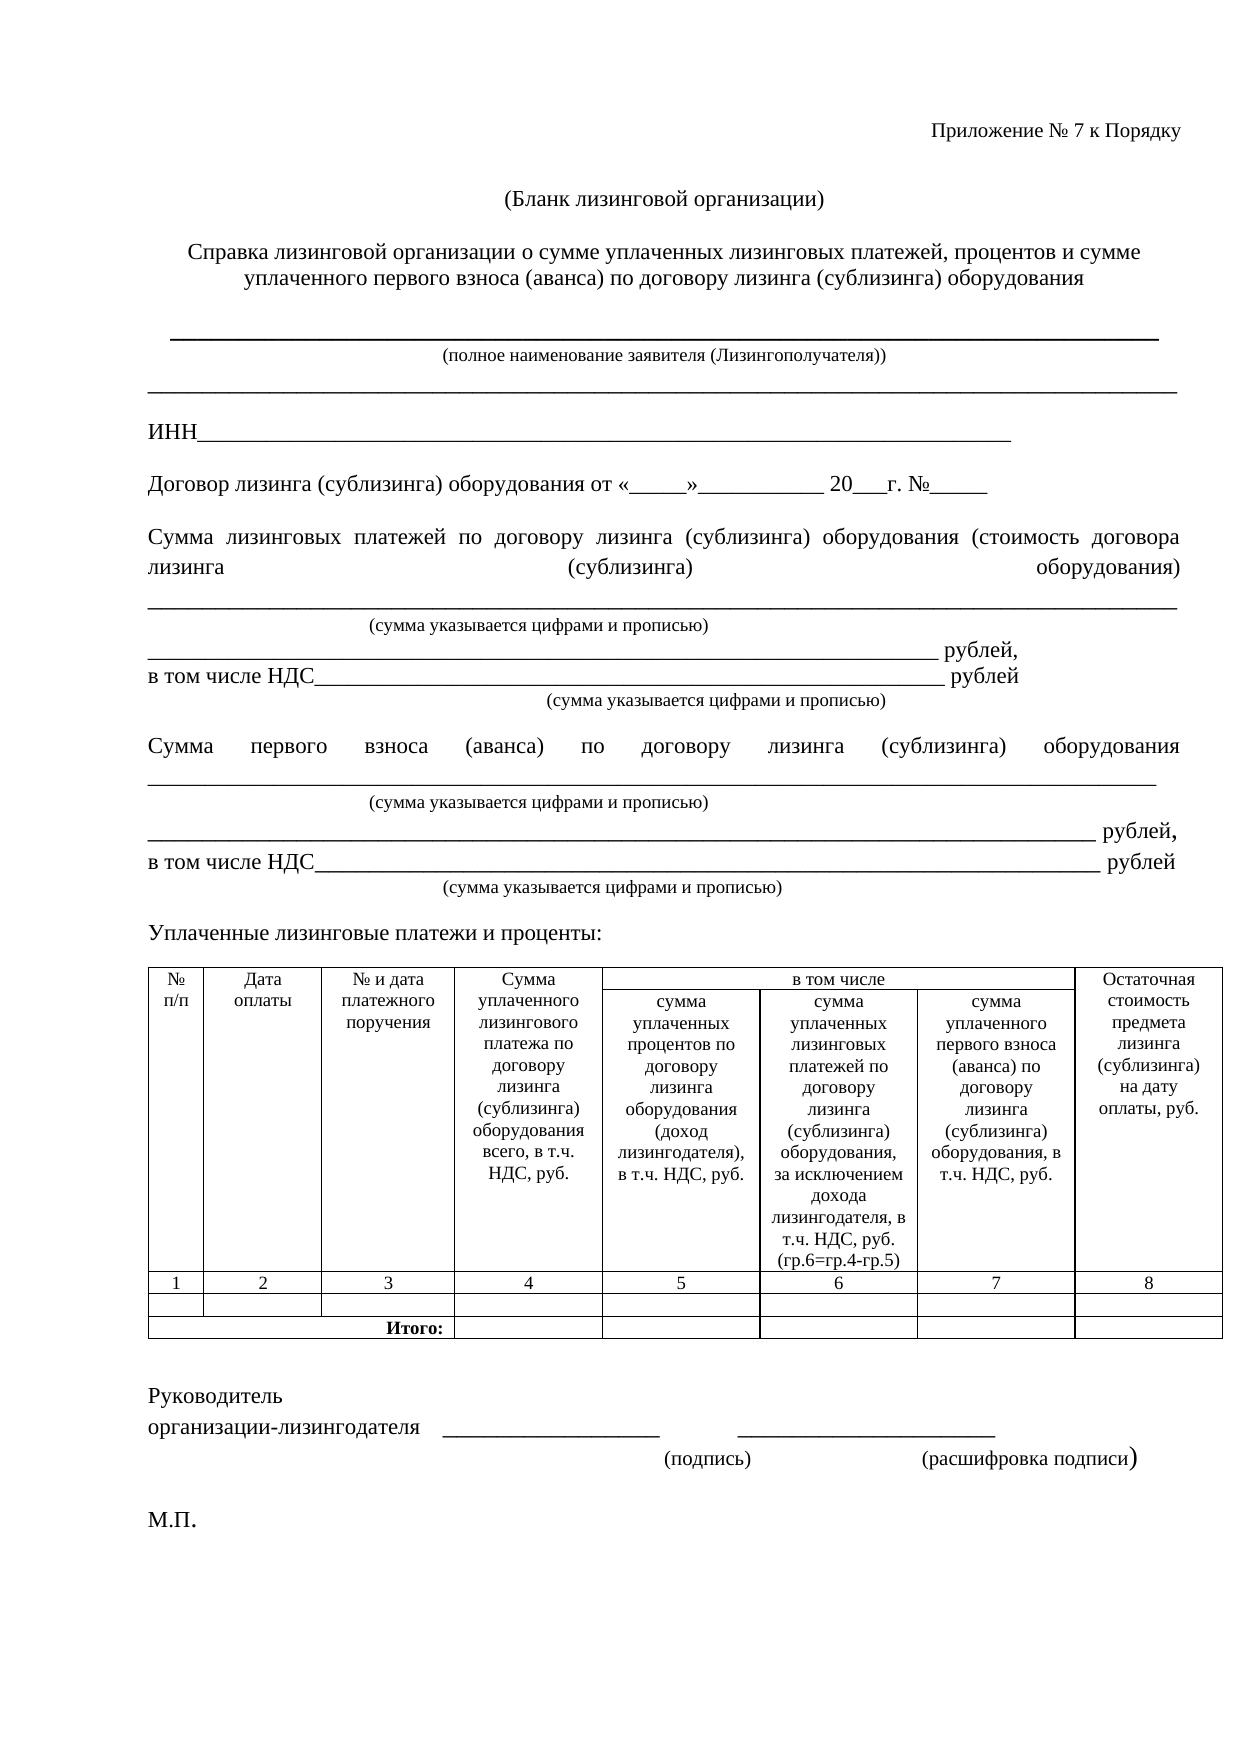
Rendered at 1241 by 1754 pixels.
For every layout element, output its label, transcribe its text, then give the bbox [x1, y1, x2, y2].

text (сумма указывается цифрами и прописью) [148, 876, 1181, 897]
text Договор лизинга (сублизинга) оборудования от «_____»___________ 20___г. №_____ [148, 470, 1181, 497]
table_cell [455, 1294, 602, 1316]
table_cell 2 [204, 1272, 321, 1293]
table_cell [918, 1294, 1074, 1316]
table_header Остаточная стоимость предмета лизинга (сублизинга) на дату оплаты, руб. [1076, 968, 1222, 1271]
text (подпись) (расшифровка подписи) [148, 1440, 1181, 1471]
table_cell 1 [149, 1272, 203, 1293]
table_cell [322, 1294, 454, 1316]
text Сумма лизинговых платежей по договору лизинга (сублизинга) оборудования (стоимость договора лизинга (сублизинга) оборудования) ____________________________________________________________________________ (сумма указывается цифрами и прописью) [148, 523, 1181, 636]
table_cell Итого: [149, 1317, 454, 1338]
text _________________________________________________________________________ [148, 312, 1181, 343]
text Уплаченные лизинговые платежи и проценты: [148, 919, 1181, 945]
text _____________________________________________________________________ рублей, в том числе НДС_______________________________________________________ рублей [148, 636, 1181, 688]
table_header № и дата платежного поручения [322, 968, 454, 1271]
table_cell [204, 1294, 321, 1316]
text ____________________________________________________________________________ [148, 365, 1181, 396]
text ______________________________________________________________________ рублей, в том числе НДС__________________________________________________________ рублей [148, 813, 1181, 876]
table_cell [1076, 1294, 1222, 1316]
table_header в том числе [603, 968, 1074, 989]
table_cell [1076, 1317, 1222, 1338]
table_cell [455, 1317, 602, 1338]
table_cell сумма уплаченных лизинговых платежей по договору лизинга (сублизинга) оборудования, за исключением дохода лизингодателя, в т.ч. НДС, руб. (гр.6=гр.4-гр.5) [761, 990, 917, 1271]
table_cell 7 [918, 1272, 1074, 1293]
table_cell 6 [761, 1272, 917, 1293]
table_cell [761, 1317, 917, 1338]
table_cell 4 [455, 1272, 602, 1293]
text организации-лизингодателя ________________ ___________________ [148, 1409, 1181, 1440]
table_cell [603, 1294, 759, 1316]
text Сумма первого взноса (аванса) по договору лизинга (сублизинга) оборудования ________________________________________________________________________________________ (сумма указывается цифрами и прописью) [148, 732, 1181, 813]
text Руководитель [148, 1382, 1181, 1409]
table_header Дата оплаты [204, 968, 321, 1271]
text ИНН_______________________________________________________________________ [148, 418, 1181, 444]
table_cell 3 [322, 1272, 454, 1293]
table_header № п/п [149, 968, 203, 1271]
table_cell сумма уплаченного первого взноса (аванса) по договору лизинга (сублизинга) оборудования, в т.ч. НДС, руб. [918, 990, 1074, 1271]
table_cell 8 [1076, 1272, 1222, 1293]
table_header Сумма уплаченного лизингового платежа по договору лизинга (сублизинга) оборудования всего, в т.ч. НДС, руб. [455, 968, 602, 1271]
text М.П. [148, 1502, 1181, 1533]
table_cell [761, 1294, 917, 1316]
text Справка лизинговой организации о сумме уплаченных лизинговых платежей, процентов и сумме уплаченного первого взноса (аванса) по договору лизинга (сублизинга) оборудования [148, 238, 1181, 291]
table_cell сумма уплаченных процентов по договору лизинга оборудования (доход лизингодателя), в т.ч. НДС, руб. [603, 990, 759, 1271]
table_cell [149, 1294, 203, 1316]
table_cell 5 [603, 1272, 759, 1293]
text (сумма указывается цифрами и прописью) [148, 688, 1181, 710]
table_cell [603, 1317, 759, 1338]
text (полное наименование заявителя (Лизингополучателя)) [148, 343, 1181, 365]
text Приложение № 7 к Порядку [827, 118, 1181, 142]
text (Бланк лизинговой организации) [148, 185, 1181, 212]
table_cell [918, 1317, 1074, 1338]
